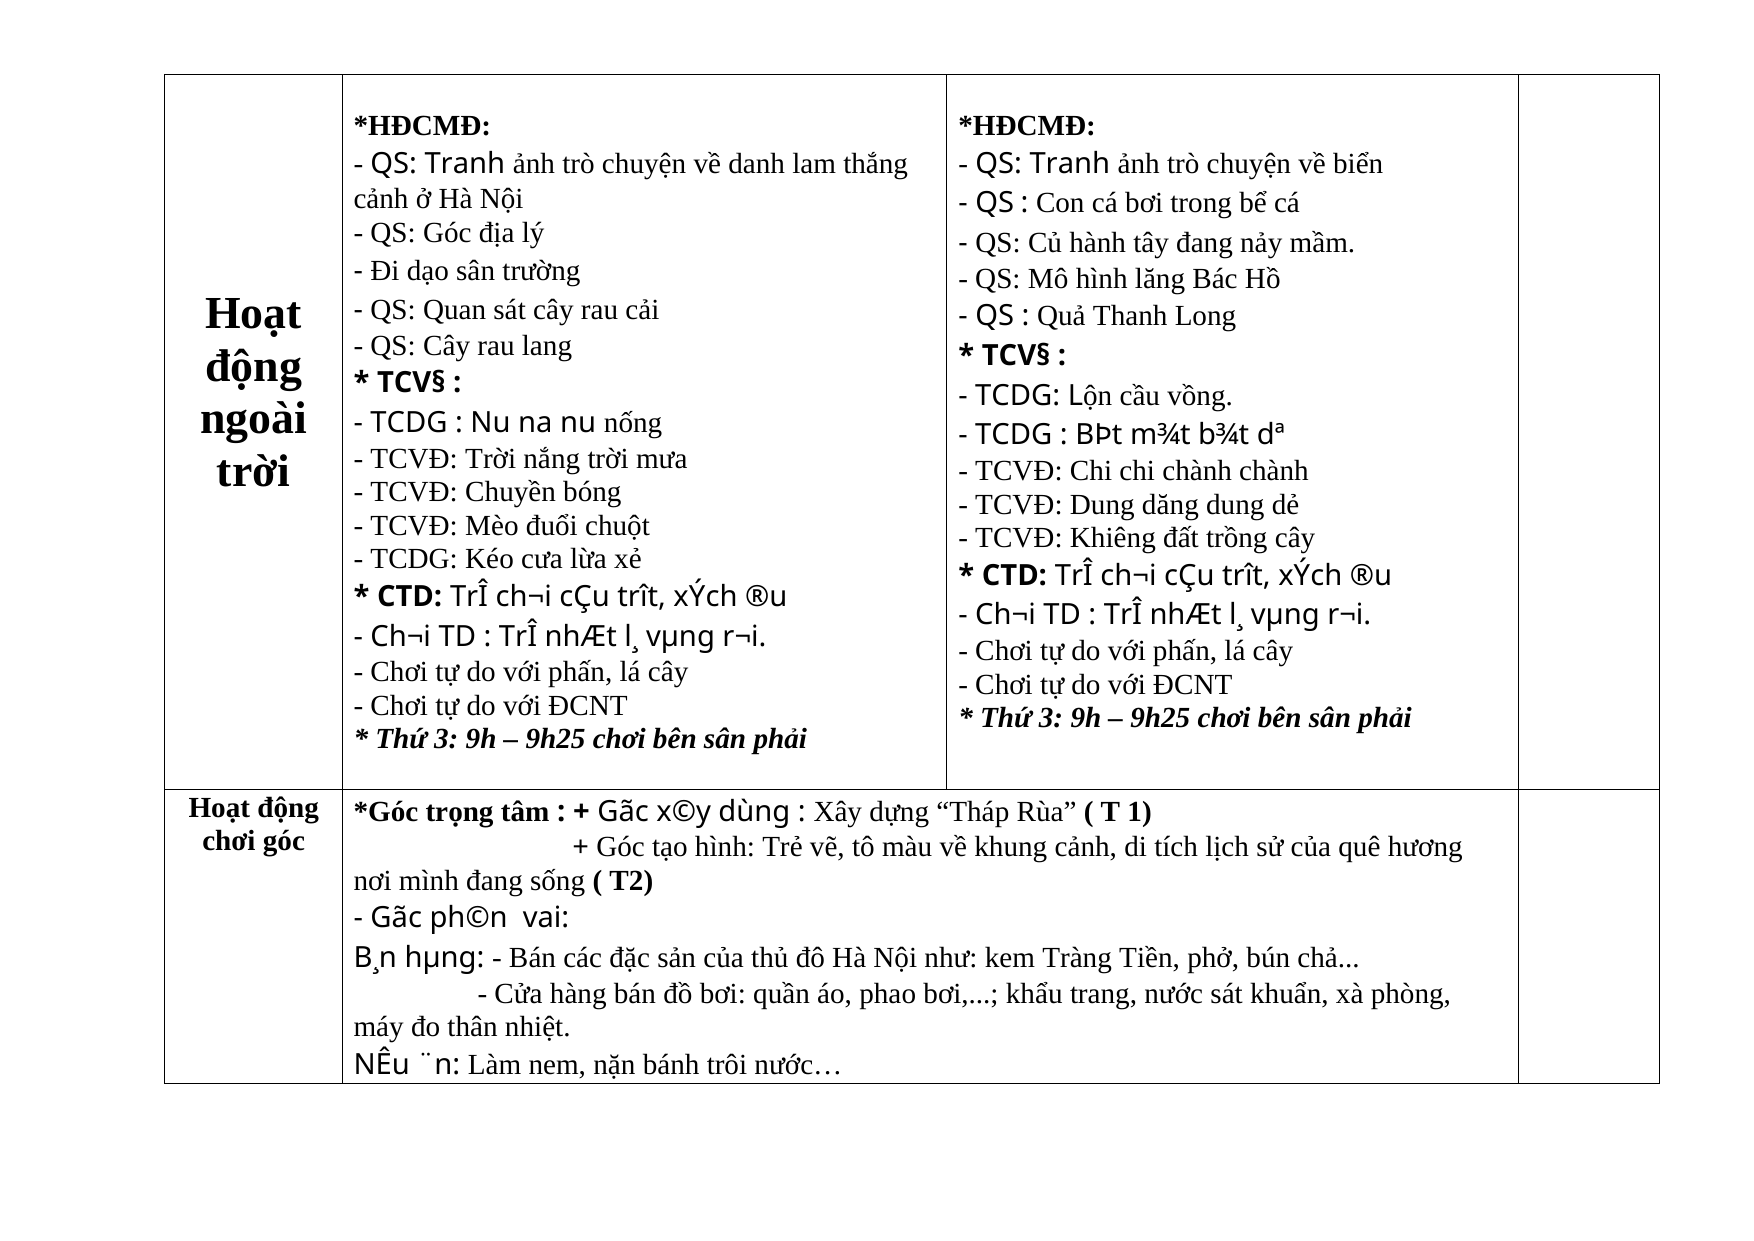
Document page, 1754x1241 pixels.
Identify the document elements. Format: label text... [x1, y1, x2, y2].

table_cell Hoạt động ngoài trời [165, 75, 342, 789]
table_cell [1519, 790, 1659, 1083]
table_cell *HĐCMĐ: - QS: Tranh ảnh trò chuyện về biển - QS : Con cá bơi trong bể cá - QS: Củ hành tây đang nảy mầm. - QS: Mô hình lăng Bác Hồ - QS : Quả Thanh Long * TCV§ : - TCDG: Lộn cầu vồng. - TCDG : BÞt m¾t b¾t dª - TCVĐ: Chi chi chành chành - TCVĐ: Dung dăng dung dẻ - TCVĐ: Khiêng đất trồng cây * CTD: TrÎ ch¬i cÇu tr­ît, xÝch ®u - Ch¬i TD : TrÎ nhÆt l¸ vµng r¬i. - Chơi tự do với phấn, lá cây - Chơi tự do với ĐCNT * Thứ 3: 9h – 9h25 chơi bên sân phải [947, 75, 1518, 789]
table_cell Hoạt động chơi góc [165, 790, 342, 1083]
table_cell [1519, 75, 1659, 789]
table_cell *HĐCMĐ: - QS: Tranh ảnh trò chuyện về danh lam thắng cảnh ở Hà Nội - QS: Góc địa lý - Đi dạo sân trường - QS: Quan sát cây rau cải - QS: Cây rau lang * TCV§ : - TCDG : Nu na nu nống - TCVĐ: Trời nắng trời mưa - TCVĐ: Chuyền bóng - TCVĐ: Mèo đuổi chuột - TCDG: Kéo cưa lừa xẻ * CTD: TrÎ ch¬i cÇu tr­ît, xÝch ®u - Ch¬i TD : TrÎ nhÆt l¸ vµng r¬i. - Chơi tự do với phấn, lá cây - Chơi tự do với ĐCNT * Thứ 3: 9h – 9h25 chơi bên sân phải [343, 75, 946, 789]
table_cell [343, 790, 1518, 1083]
